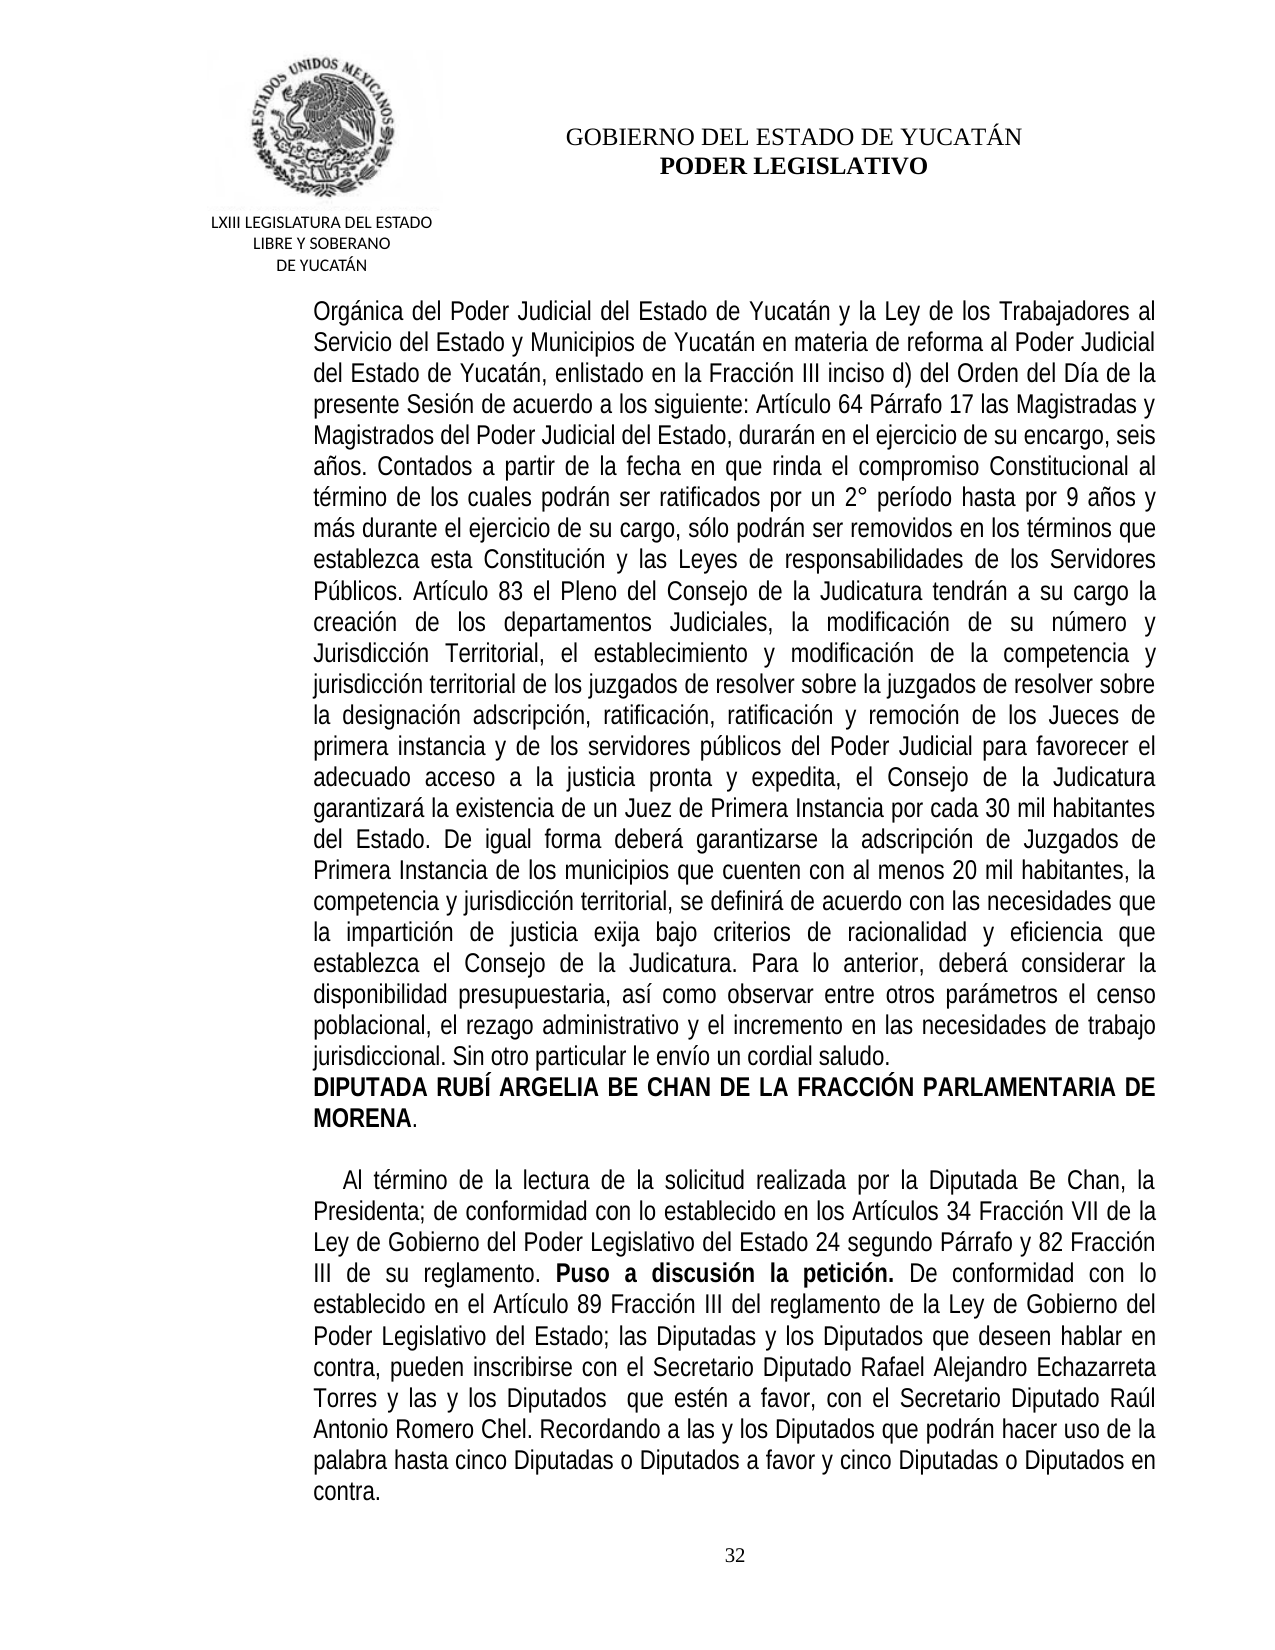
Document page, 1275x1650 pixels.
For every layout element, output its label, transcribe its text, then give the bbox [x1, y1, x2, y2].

picture [206, 50, 443, 211]
text Al término de la lectura de la solicitud realizada por la Diputada Be Chan, la Presidenta; de conformidad con lo establecido en los Artículos 34 Fracción VII de la Ley de Gobierno del Poder Legislativo del Estado 24 segundo Párrafo y 82 Fracción III de su reglamento. Puso a discusión la petición. De conformidad con lo establecido en el Artículo 89 Fracción III del reglamento de la Ley de Gobierno del Poder Legislativo del Estado; las Diputadas y los Diputados que deseen hablar en contra, pueden inscribirse con el Secretario Diputado Rafael Alejandro Echazarreta Torres y las y los Diputados que estén a favor, con el Secretario Diputado Raúl Antonio Romero Chel. Recordando a las y los Diputados que podrán hacer uso de la palabra hasta cinco Diputadas o Diputados a favor y cinco Diputadas o Diputados en contra. [313, 1164, 1157, 1506]
text DIPUTADA RUBÍ ARGELIA BE CHAN DE LA FRACCIÓN PARLAMENTARIA DE MORENA. [313, 1071, 1157, 1133]
